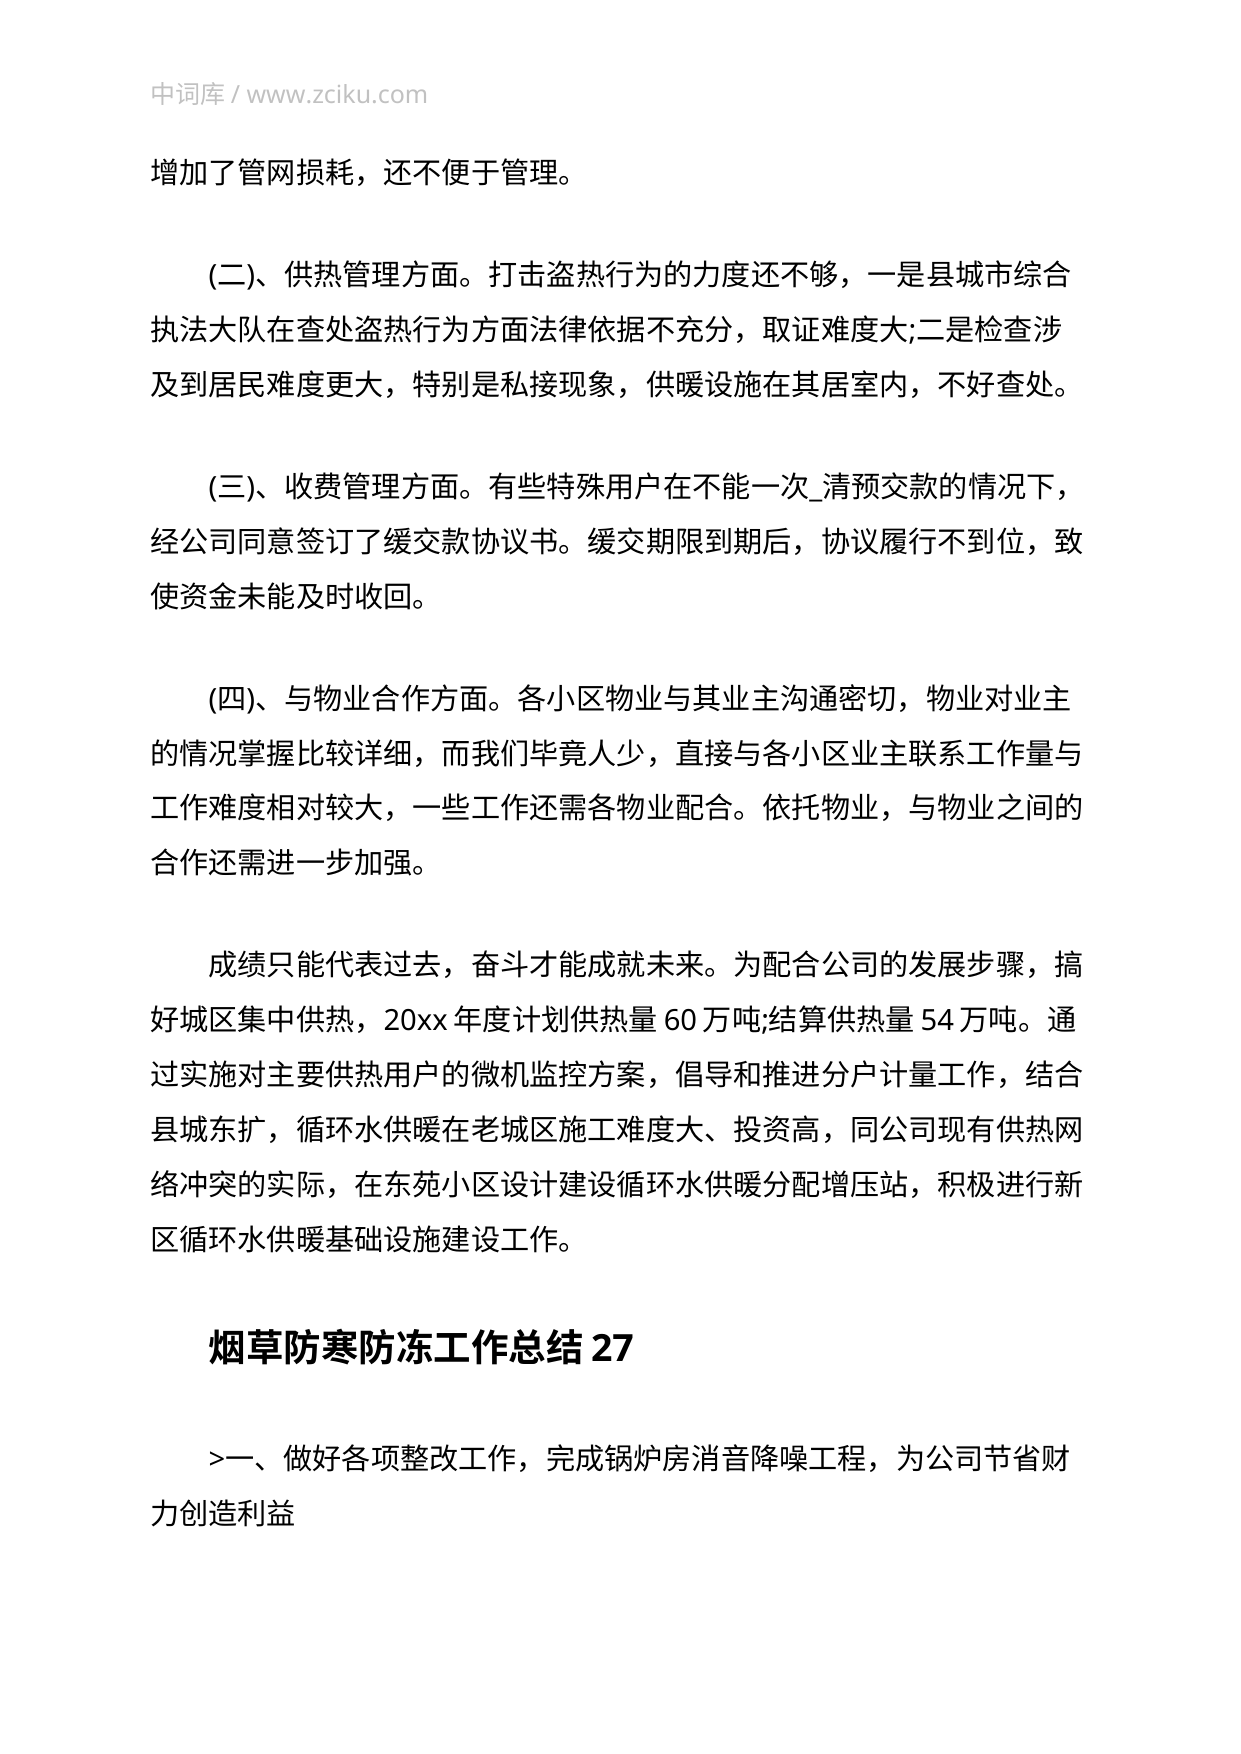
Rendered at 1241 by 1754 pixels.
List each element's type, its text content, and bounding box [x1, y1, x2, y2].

text (四)、与物业合作方面。各小区物业与其业主沟通密切，物业对业主的情况掌握比较详细，而我们毕竟人少，直接与各小区业主联系工作量与工作难度相对较大，一些工作还需各物业配合。依托物业，与物业之间的合作还需进一步加强。 [150, 675, 1090, 882]
text (三)、收费管理方面。有些特殊用户在不能一次_清预交款的情况下，经公司同意签订了缓交款协议书。缓交期限到期后，协议履行不到位，致使资金未能及时收回。 [150, 463, 1090, 616]
text (二)、供热管理方面。打击盗热行为的力度还不够，一是县城市综合执法大队在查处盗热行为方面法律依据不充分，取证难度大;二是检查涉及到居民难度更大，特别是私接现象，供暖设施在其居室内，不好查处。 [150, 252, 1090, 404]
text 烟草防寒防冻工作总结27 [150, 1318, 1090, 1373]
text >一、做好各项整改工作，完成锅炉房消音降噪工程，为公司节省财力创造利益 [150, 1436, 1090, 1533]
text 成绩只能代表过去，奋斗才能成就未来。为配合公司的发展步骤，搞好城区集中供热，20xx年度计划供热量60万吨;结算供热量54万吨。通过实施对主要供热用户的微机监控方案，倡导和推进分户计量工作，结合县城东扩，循环水供暖在老城区施工难度大、投资高，同公司现有供热网络冲突的实际，在东苑小区设计建设循环水供暖分配增压站，积极进行新区循环水供暖基础设施建设工作。 [150, 942, 1090, 1259]
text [150, 150, 1090, 192]
